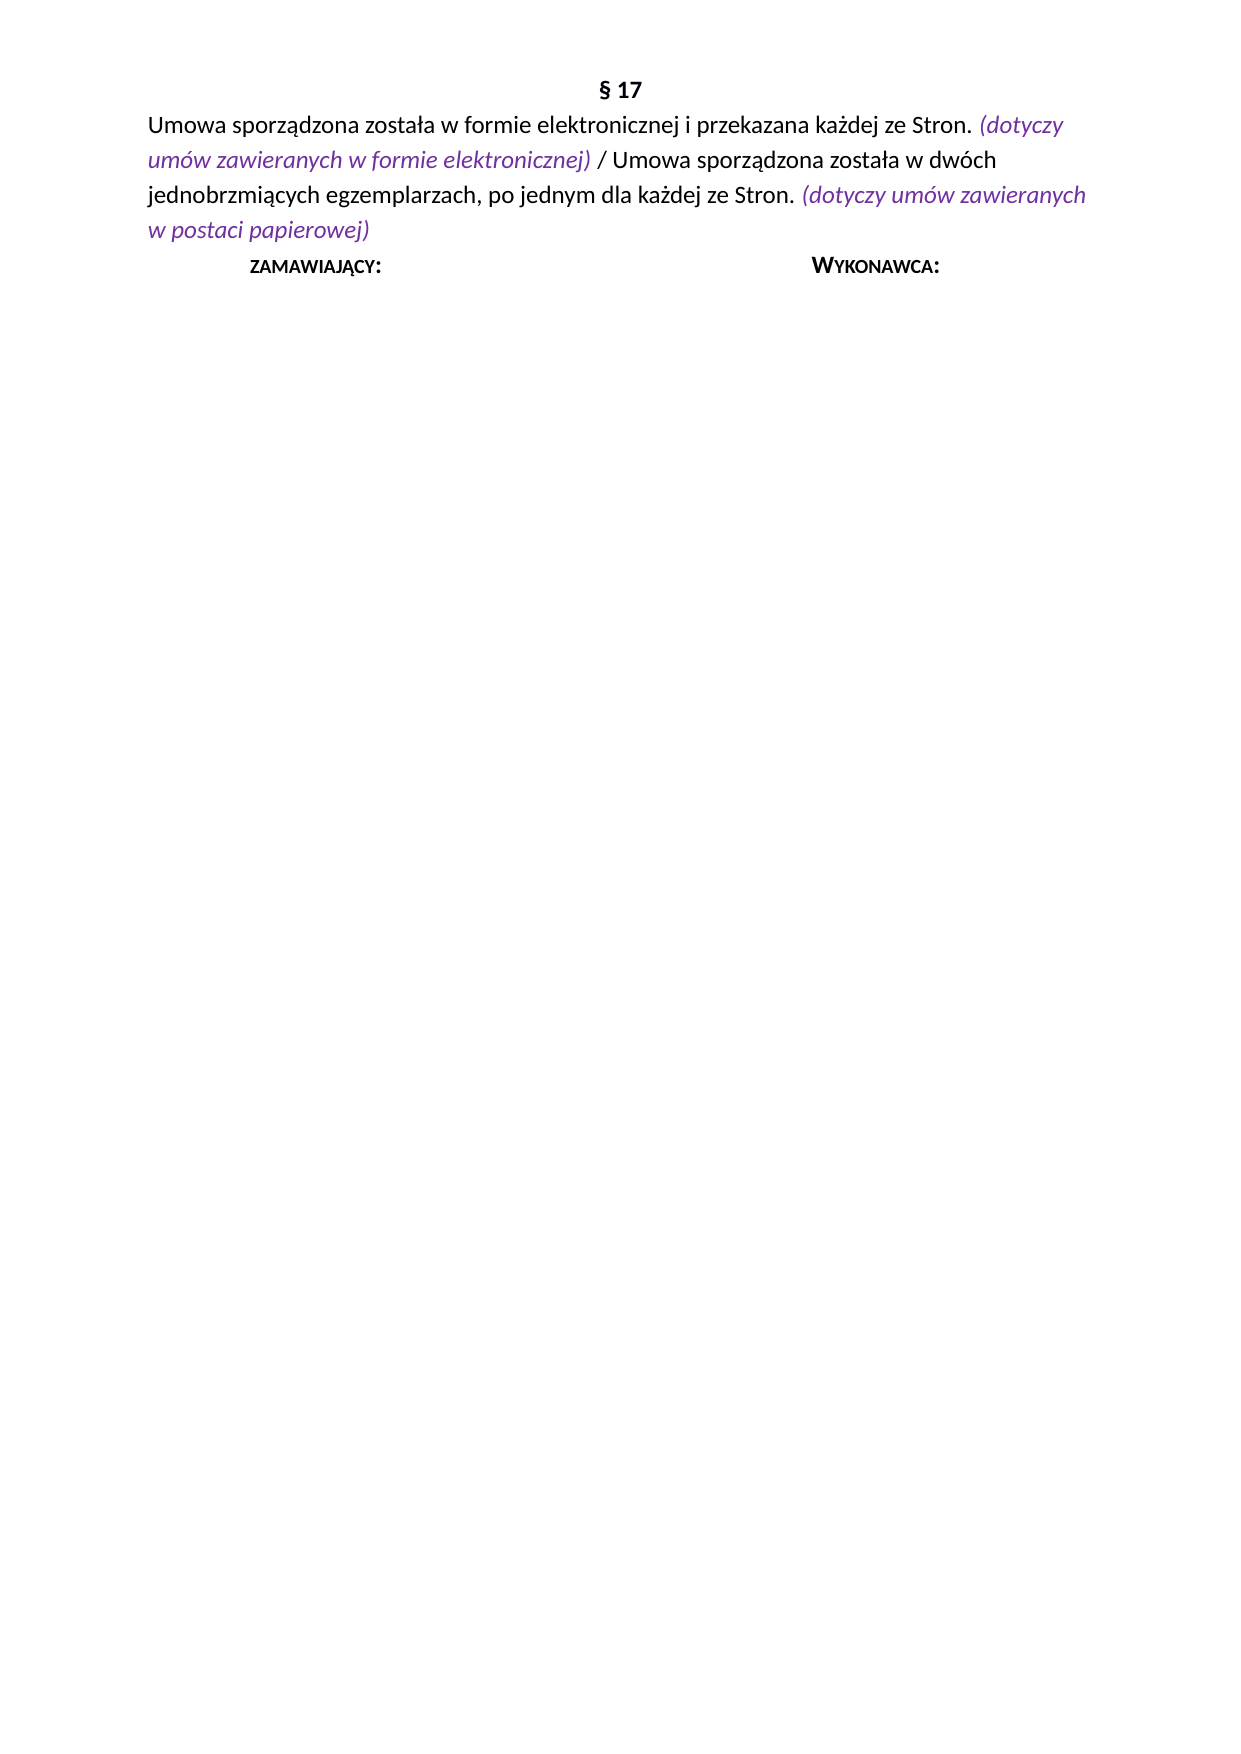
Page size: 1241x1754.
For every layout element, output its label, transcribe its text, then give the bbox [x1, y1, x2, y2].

text Umowa sporządzona została w formie elektronicznej i przekazana każdej ze Stron. (dotyczy umów zawieranych w formie elektronicznej) / Umowa sporządzona została w dwóch jednobrzmiących egzemplarzach, po jednym dla każdej ze Stron. (dotyczy umów zawieranych w postaci papierowej) [148, 109, 1093, 244]
text zamawiający: Wykonawca: [148, 249, 1093, 279]
text § 17 [148, 74, 1093, 104]
